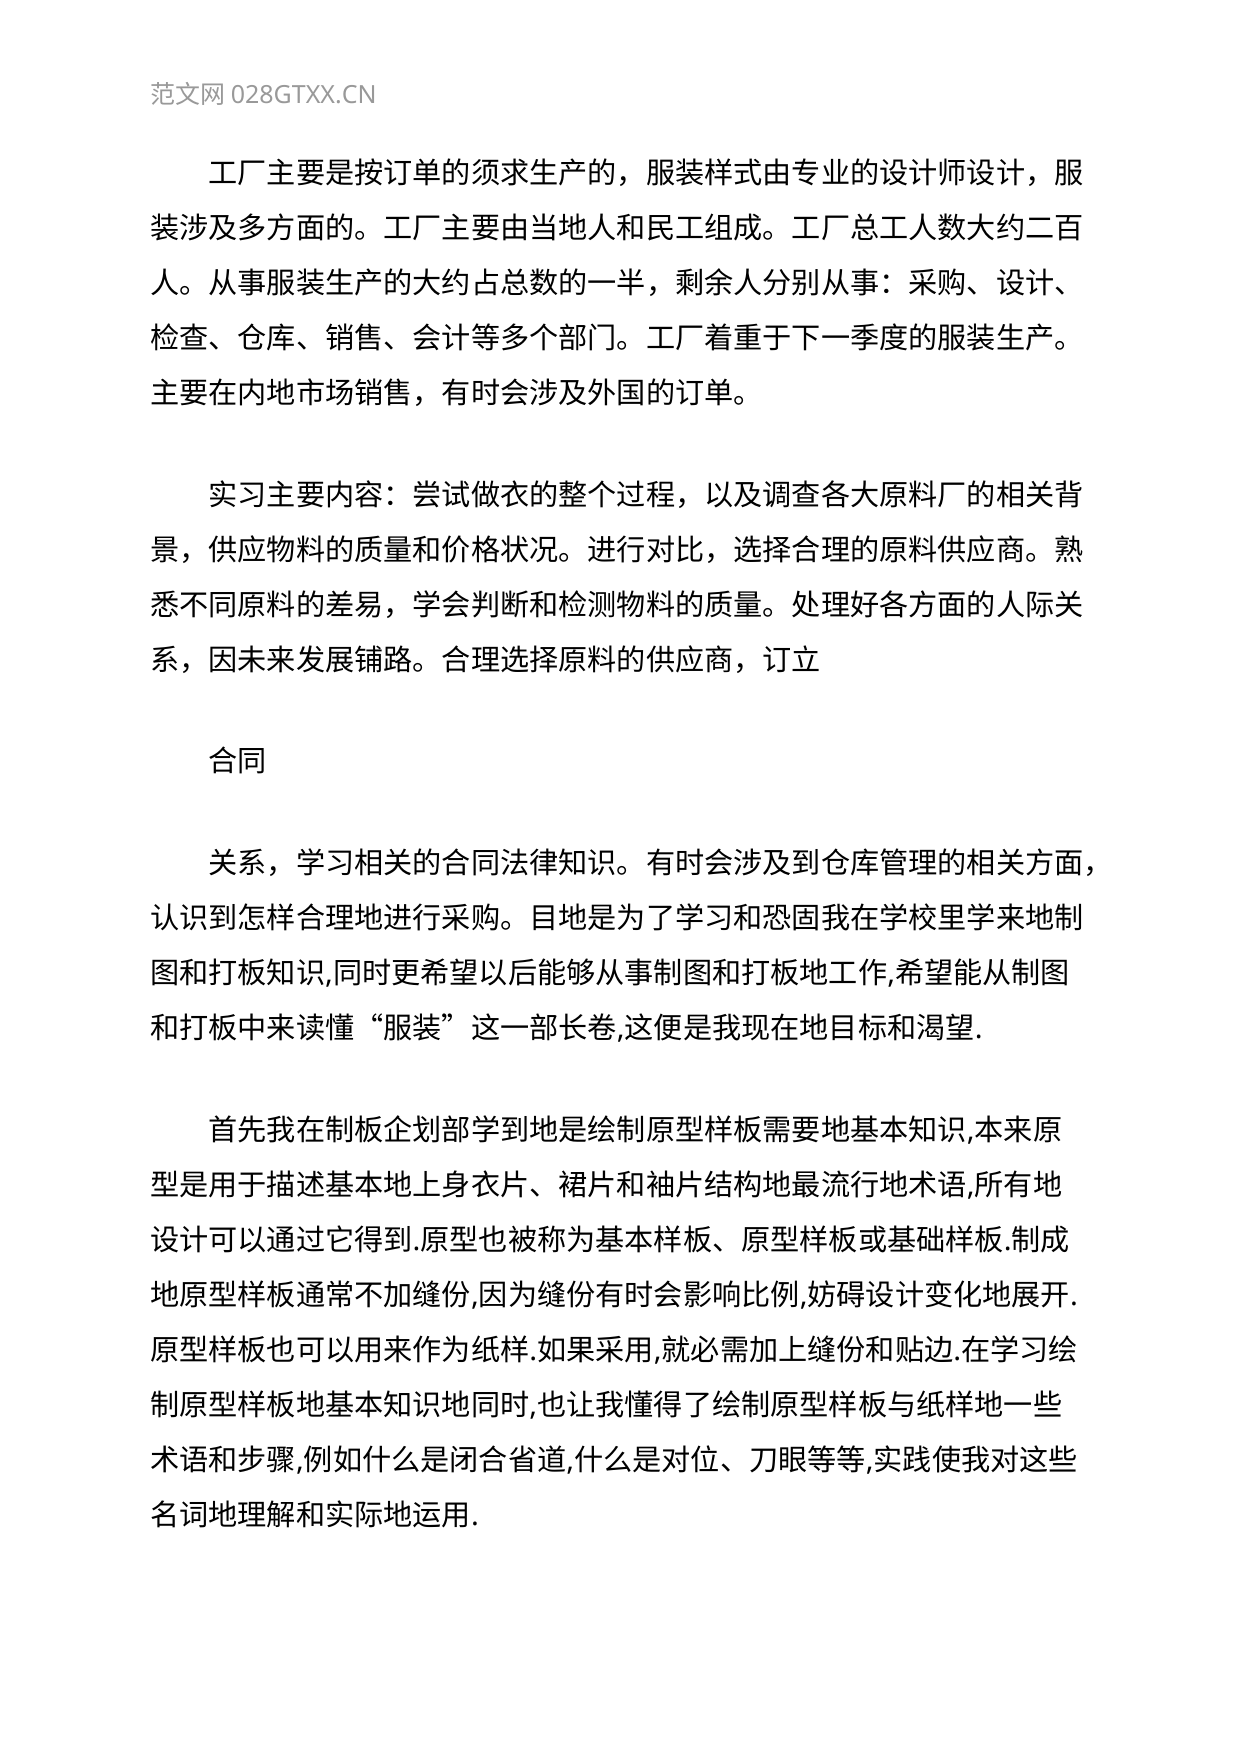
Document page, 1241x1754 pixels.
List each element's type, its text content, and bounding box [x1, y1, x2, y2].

text 首先我在制板企划部学到地是绘制原型样板需要地基本知识,本来原型是用于描述基本地上身衣片、裙片和袖片结构地最流行地术语,所有地设计可以通过它得到.原型也被称为基本样板、原型样板或基础样板.制成地原型样板通常不加缝份,因为缝份有时会影响比例,妨碍设计变化地展开.原型样板也可以用来作为纸样.如果采用,就必需加上缝份和贴边.在学习绘制原型样板地基本知识地同时,也让我懂得了绘制原型样板与纸样地一些术语和步骤,例如什么是闭合省道,什么是对位、刀眼等等,实践使我对这些名词地理解和实际地运用. [150, 1106, 1090, 1534]
text 合同 [150, 738, 1090, 780]
text 工厂主要是按订单的须求生产的，服装样式由专业的设计师设计，服装涉及多方面的。工厂主要由当地人和民工组成。工厂总工人数大约二百人。从事服装生产的大约占总数的一半，剩余人分别从事：采购、设计、检查、仓库、销售、会计等多个部门。工厂着重于下一季度的服装生产。主要在内地市场销售，有时会涉及外国的订单。 [150, 150, 1090, 412]
text 关系，学习相关的合同法律知识。有时会涉及到仓库管理的相关方面，认识到怎样合理地进行采购。目地是为了学习和恐固我在学校里学来地制图和打板知识,同时更希望以后能够从事制图和打板地工作,希望能从制图和打板中来读懂“服装”这一部长卷,这便是我现在地目标和渴望. [150, 839, 1090, 1047]
text 实习主要内容：尝试做衣的整个过程，以及调查各大原料厂的相关背景，供应物料的质量和价格状况。进行对比，选择合理的原料供应商。熟悉不同原料的差易，学会判断和检测物料的质量。处理好各方面的人际关系，因未来发展铺路。合理选择原料的供应商，订立 [150, 471, 1090, 678]
